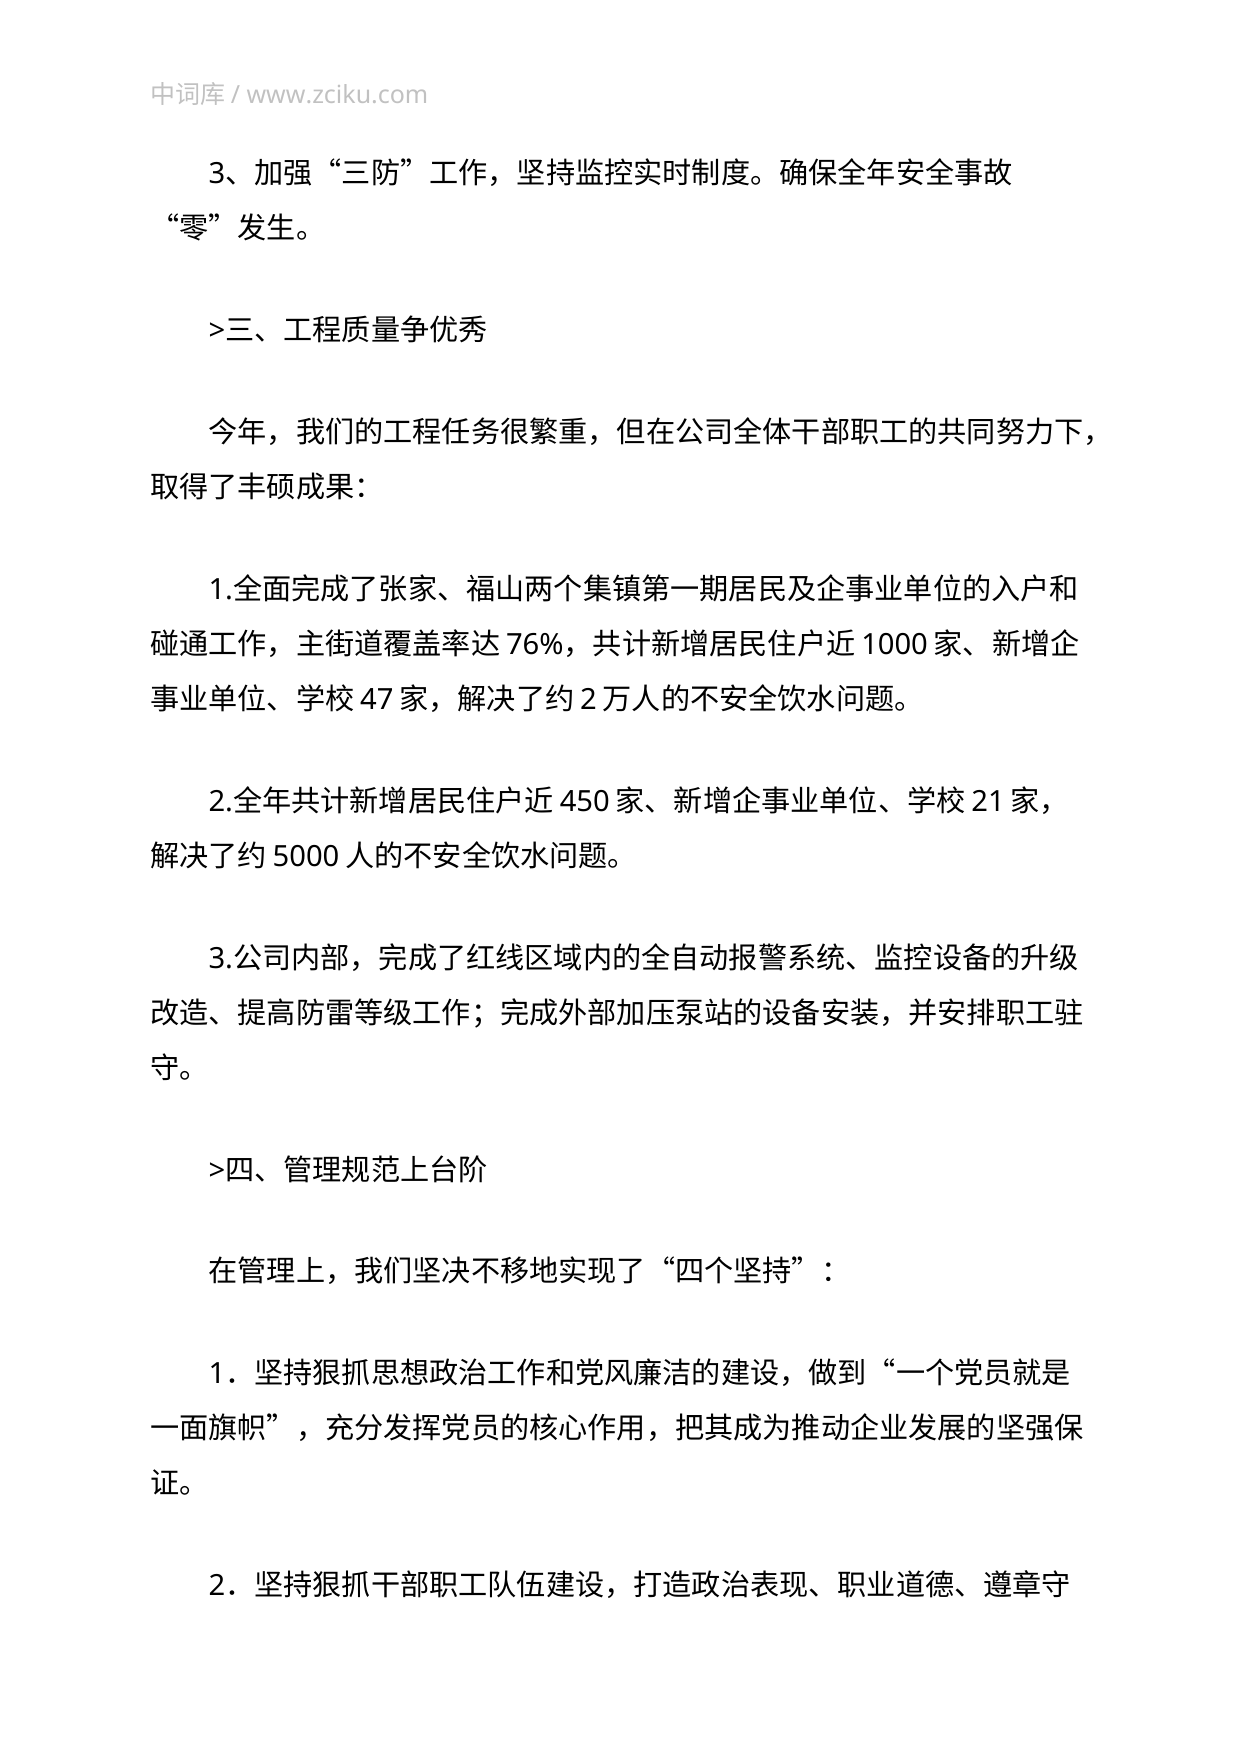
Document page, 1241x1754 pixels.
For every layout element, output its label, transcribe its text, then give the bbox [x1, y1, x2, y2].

text 在管理上，我们坚决不移地实现了“四个坚持”： [150, 1248, 1090, 1290]
text 今年，我们的工程任务很繁重，但在公司全体干部职工的共同努力下，取得了丰硕成果： [150, 409, 1090, 506]
text 3.公司内部，完成了红线区域内的全自动报警系统、监控设备的升级改造、提高防雷等级工作；完成外部加压泵站的设备安装，并安排职工驻守。 [150, 934, 1090, 1087]
text 3、加强“三防”工作，坚持监控实时制度。确保全年安全事故“零”发生。 [150, 150, 1090, 247]
text >三、工程质量争优秀 [150, 307, 1090, 349]
text 1．坚持狠抓思想政治工作和党风廉洁的建设，做到“一个党员就是一面旗帜”，充分发挥党员的核心作用，把其成为推动企业发展的坚强保证。 [150, 1350, 1090, 1502]
text 2.全年共计新增居民住户近450家、新增企事业单位、学校21家，解决了约5000人的不安全饮水问题。 [150, 777, 1090, 875]
text 1.全面完成了张家、福山两个集镇第一期居民及企事业单位的入户和碰通工作，主街道覆盖率达76%，共计新增居民住户近1000家、新增企事业单位、学校47家，解决了约2万人的不安全饮水问题。 [150, 565, 1090, 718]
text >四、管理规范上台阶 [150, 1146, 1090, 1188]
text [150, 1561, 1090, 1604]
